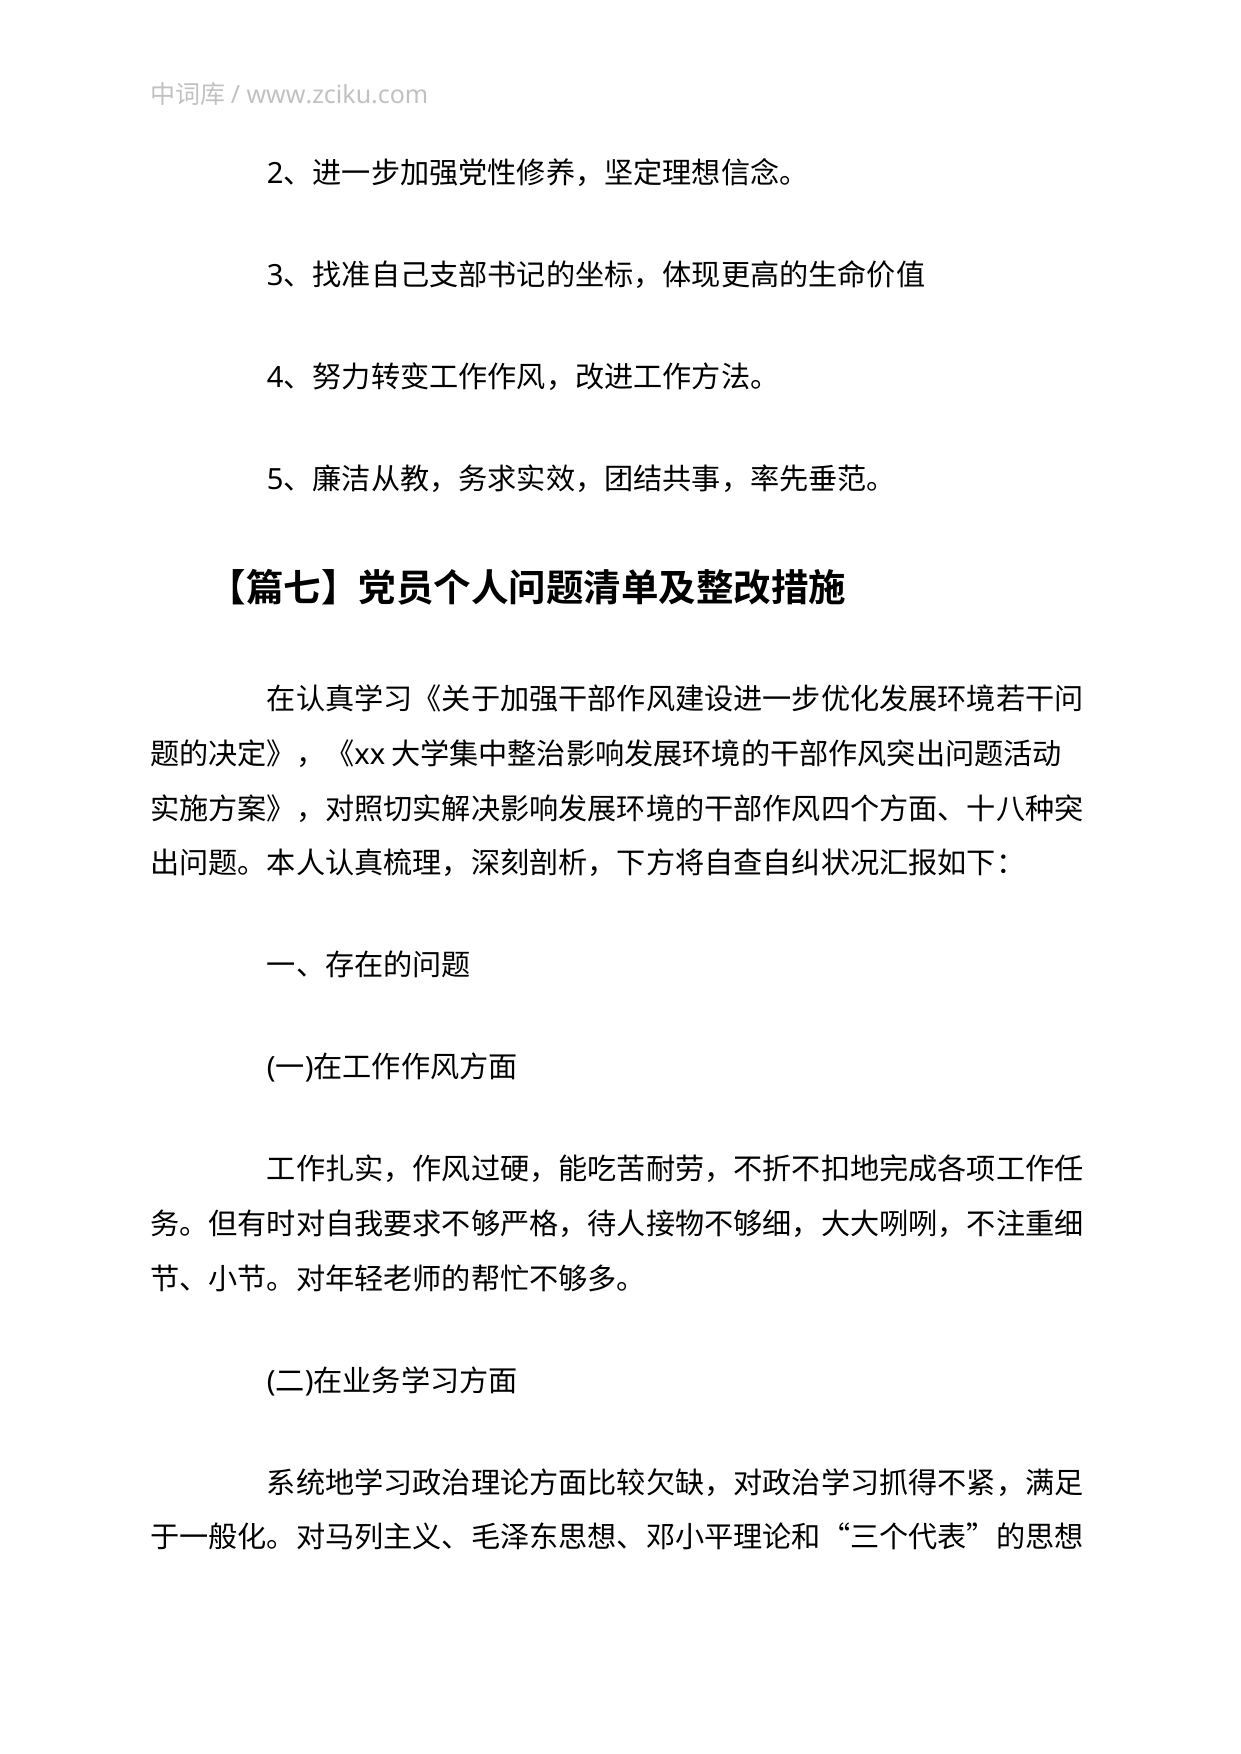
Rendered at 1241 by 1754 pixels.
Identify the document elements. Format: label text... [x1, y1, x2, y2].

text 5、廉洁从教，务求实效，团结共事，率先垂范。 [150, 456, 1090, 498]
text 2、进一步加强党性修养，坚定理想信念。 [150, 150, 1090, 192]
text 一、存在的问题 [150, 942, 1090, 984]
text 3、找准自己支部书记的坐标，体现更高的生命价值 [150, 252, 1090, 294]
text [150, 1459, 1090, 1556]
text 工作扎实，作风过硬，能吃苦耐劳，不折不扣地完成各项工作任务。但有时对自我要求不够严格，待人接物不够细，大大咧咧，不注重细节、小节。对年轻老师的帮忙不够多。 [150, 1146, 1090, 1298]
text 【篇七】党员个人问题清单及整改措施 [150, 558, 1090, 612]
text (二)在业务学习方面 [150, 1357, 1090, 1399]
text (一)在工作作风方面 [150, 1044, 1090, 1086]
text 在认真学习《关于加强干部作风建设进一步优化发展环境若干问题的决定》，《xx大学集中整治影响发展环境的干部作风突出问题活动实施方案》，对照切实解决影响发展环境的干部作风四个方面、十八种突出问题。本人认真梳理，深刻剖析，下方将自查自纠状况汇报如下： [150, 675, 1090, 882]
text 4、努力转变工作作风，改进工作方法。 [150, 354, 1090, 396]
